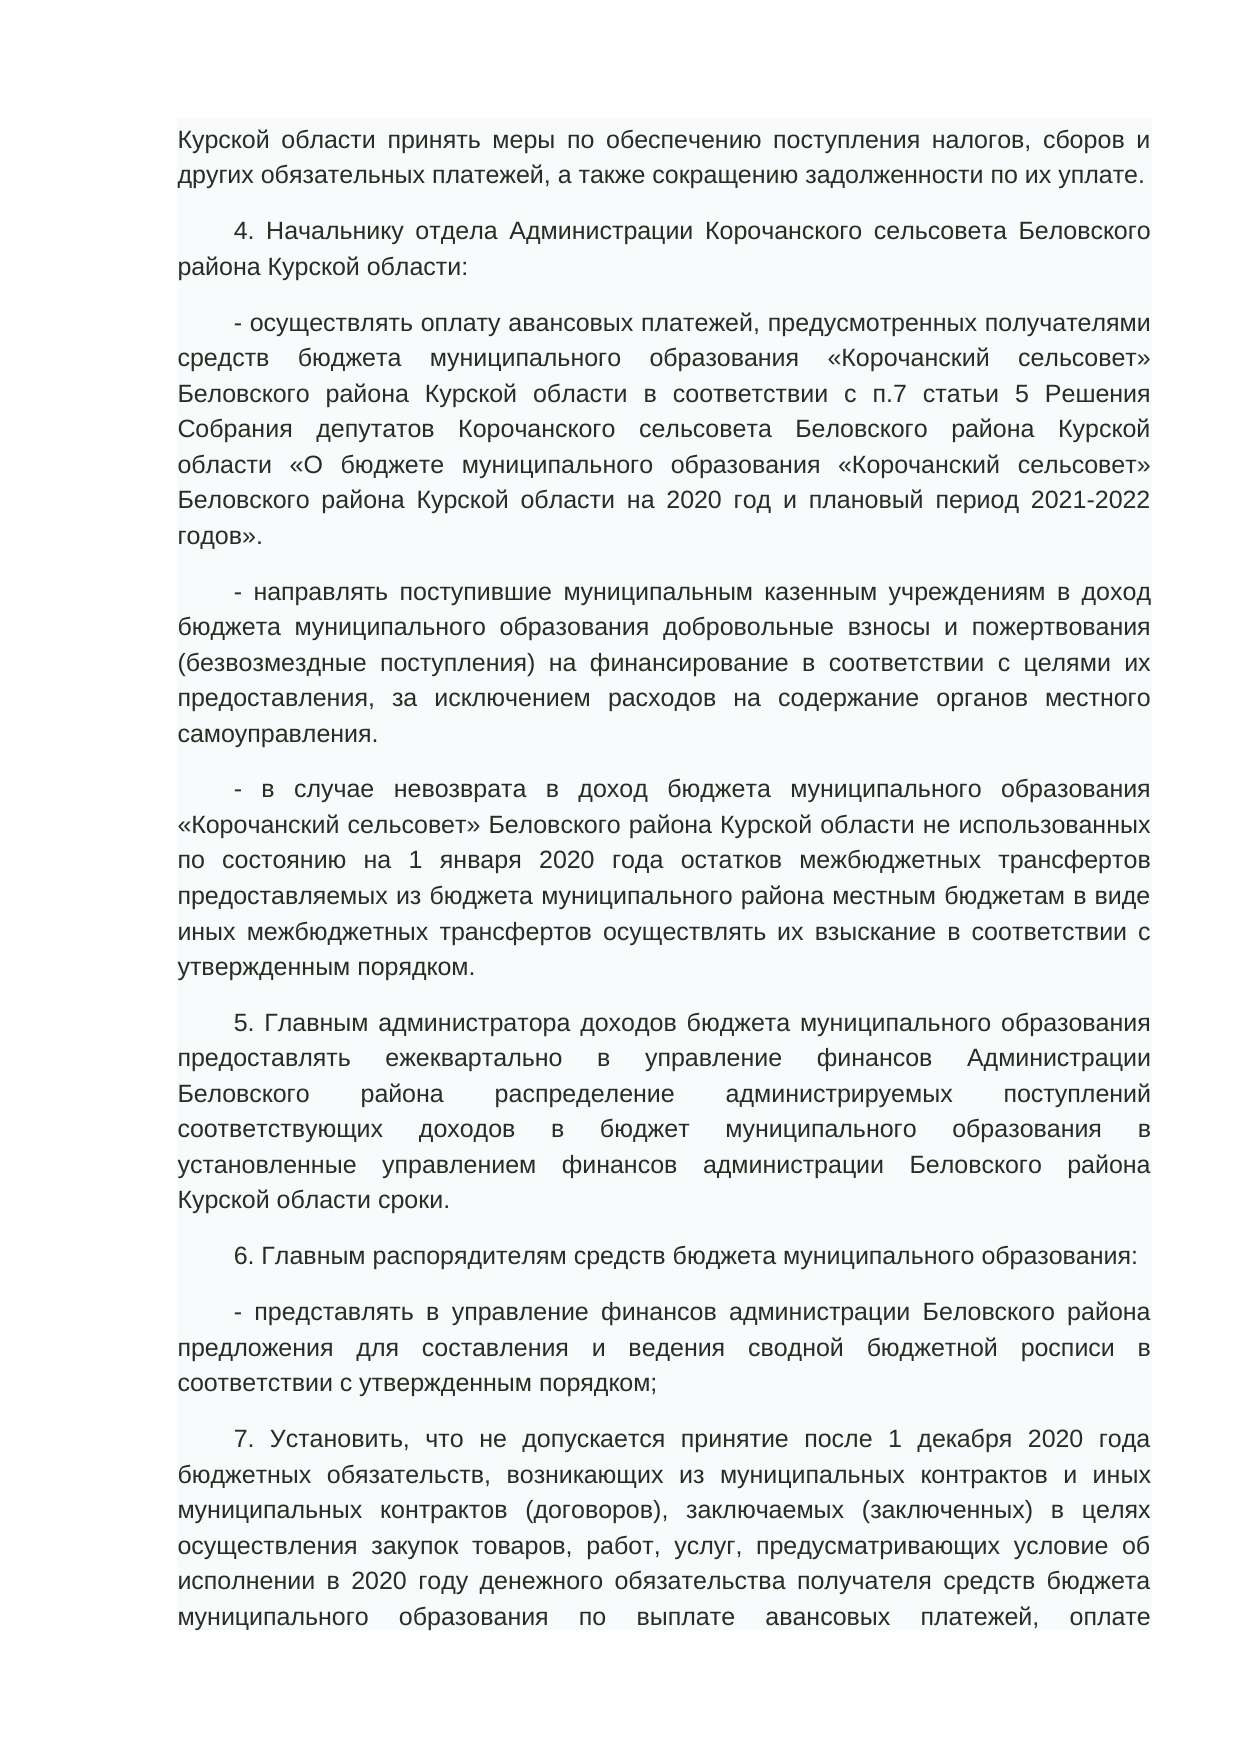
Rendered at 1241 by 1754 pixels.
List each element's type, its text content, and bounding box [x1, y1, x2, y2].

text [177, 118, 1152, 189]
text - осуществлять оплату авансовых платежей, предусмотренных получателями средств бюджета муниципального образования «Корочанский сельсовет» Беловского района Курской области в соответствии с п.7 статьи 5 Решения Собрания депутатов Корочанского сельсовета Беловского района Курской области «О бюджете муниципального образования «Корочанский сельсовет» Беловского района Курской области на 2020 год и плановый период 2021-2022 годов». [177, 301, 1152, 549]
text - направлять поступившие муниципальным казенным учреждениям в доход бюджета муниципального образования добровольные взносы и пожертвования (безвозмездные поступления) на финансирование в соответствии с целями их предоставления, за исключением расходов на содержание органов местного самоуправления. [177, 570, 1152, 747]
text 6. Главным распорядителям средств бюджета муниципального образования: [177, 1234, 1152, 1270]
text - представлять в управление финансов администрации Беловского района предложения для составления и ведения сводной бюджетной росписи в соответствии с утвержденным порядком; [177, 1290, 1152, 1397]
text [177, 1417, 1152, 1630]
text 4. Начальнику отдела Администрации Корочанского сельсовета Беловского района Курской области: [177, 209, 1152, 281]
text - в случае невозврата в доход бюджета муниципального образования «Корочанский сельсовет» Беловского района Курской области не использованных по состоянию на 1 января 2020 года остатков межбюджетных трансфертов предоставляемых из бюджета муниципального района местным бюджетам в виде иных межбюджетных трансфертов осуществлять их взыскание в соответствии с утвержденным порядком. [177, 768, 1152, 981]
text 5. Главным администратора доходов бюджета муниципального образования предоставлять ежеквартально в управление финансов Администрации Беловского района распределение администрируемых поступлений соответствующих доходов в бюджет муниципального образования в установленные управлением финансов администрации Беловского района Курской области сроки. [177, 1001, 1152, 1214]
